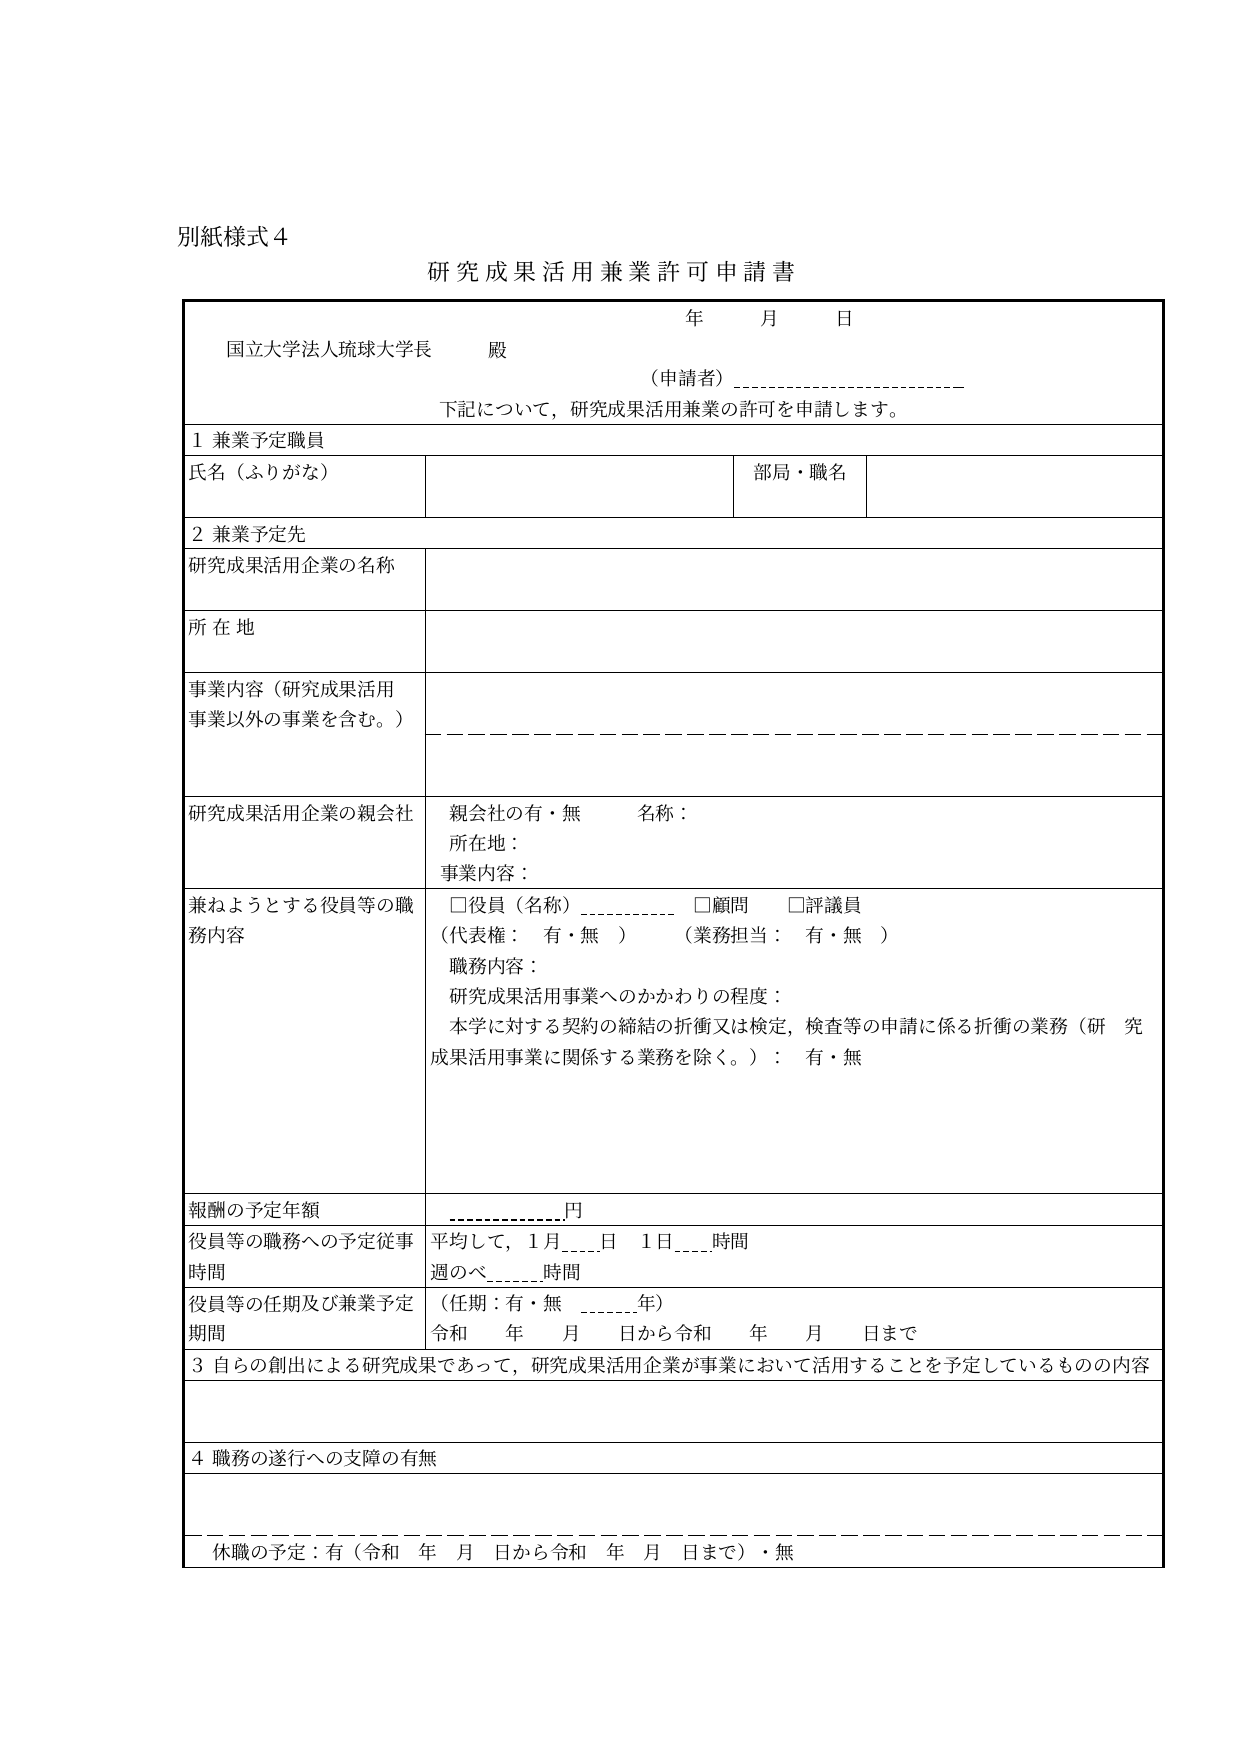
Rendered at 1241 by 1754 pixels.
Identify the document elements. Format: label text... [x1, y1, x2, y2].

table_cell [185, 1474, 1162, 1535]
table_cell 円 [426, 1194, 1162, 1225]
table_cell 役員等の職務への予定従事時間 [185, 1226, 425, 1287]
table_header 年 月 日 国立大学法人琉球大学長 殿 （申請者） 下記について，研究成果活用兼業の許可を申請します。 [185, 302, 1162, 423]
text 別紙様式４ 研 究 成 果 活 用 兼 業 許 可 申 請 書 [177, 207, 1063, 299]
table_cell 所 在 地 [185, 611, 425, 672]
table_cell 事業内容（研究成果活用 事業以外の事業を含む。） [185, 673, 425, 796]
table_cell （任期：有・無 年） 令和 年 月 日から令和 年 月 日まで [426, 1288, 1162, 1348]
table_cell 研究成果活用企業の親会社 [185, 797, 425, 888]
table_cell □役員（名称） □顧問 □評議員 （代表権： 有・無 ） （業務担当： 有・無 ） 職務内容： 研究成果活用事業へのかかわりの程度： 本学に対する契約の締結の折衝又は検定，検査等の申請に係る折衝の業務（研 究成果活用事業に関係する業務を除く。）： 有・無 [426, 889, 1162, 1193]
table_cell 親会社の有・無 名称： 所在地： 事業内容： [426, 797, 1162, 888]
table_cell 研究成果活用企業の名称 [185, 549, 425, 610]
table_cell [426, 611, 1162, 672]
table_cell ４ 職務の遂行への支障の有無 [185, 1443, 1162, 1473]
table_cell [426, 549, 1162, 610]
table_cell 部局・職名 [734, 456, 866, 517]
table_cell 平均して，１月 日 １日 時間 週のべ 時間 [426, 1226, 1162, 1287]
table_cell １ 兼業予定職員 [185, 425, 1162, 455]
table_cell ３ 自らの創出による研究成果であって，研究成果活用企業が事業において活用することを予定しているものの内容 [185, 1350, 1162, 1380]
table_cell [867, 456, 1162, 517]
table_cell ２ 兼業予定先 [185, 518, 1162, 548]
table_cell 報酬の予定年額 [185, 1194, 425, 1225]
table_cell 氏名（ふりがな） [185, 456, 425, 517]
table_cell [426, 673, 1162, 734]
table_cell [185, 1381, 1162, 1442]
table_cell 役員等の任期及び兼業予定期間 [185, 1288, 425, 1348]
table_cell 休職の予定：有（令和 年 月 日から令和 年 月 日まで）・無 [185, 1535, 1162, 1567]
table_cell [426, 734, 1162, 796]
table_cell [426, 456, 733, 517]
table_cell 兼ねようとする役員等の職務内容 [185, 889, 425, 1193]
